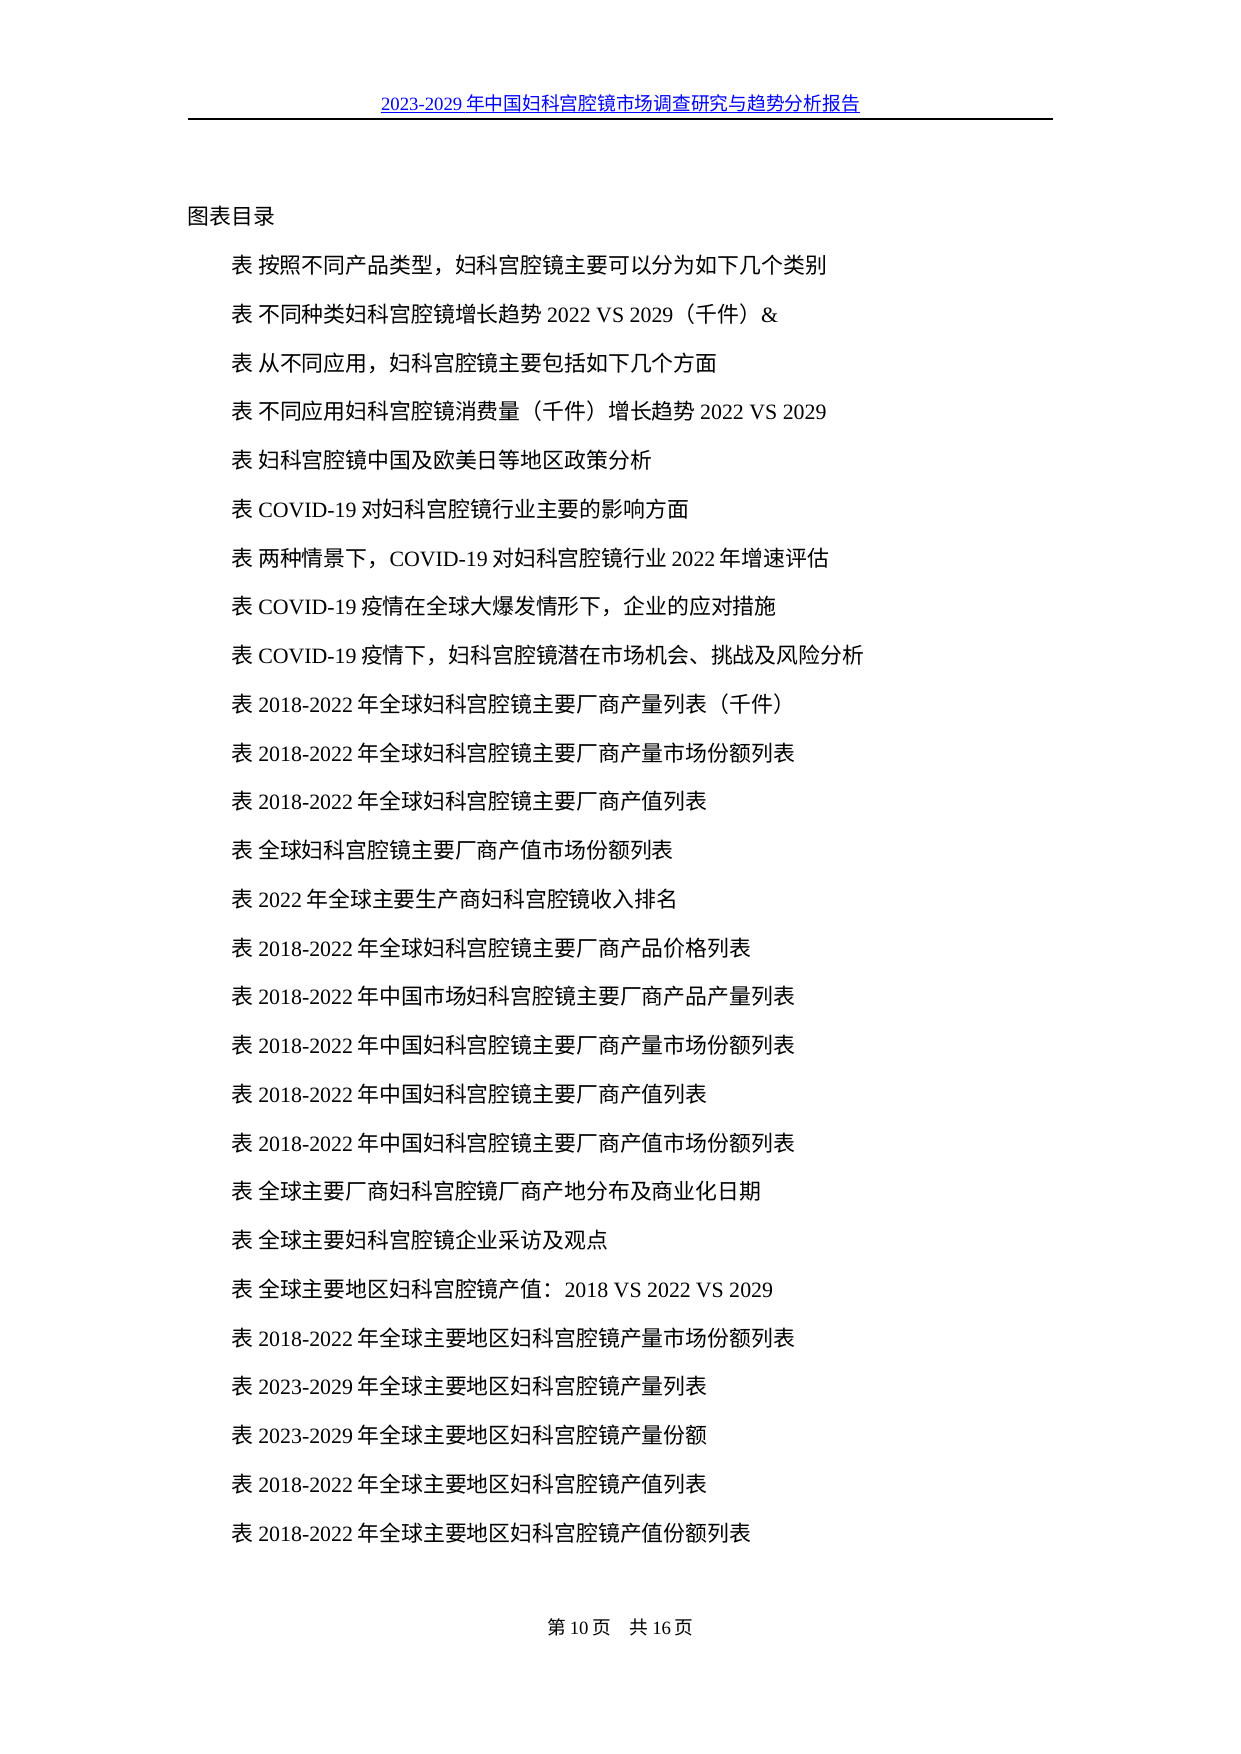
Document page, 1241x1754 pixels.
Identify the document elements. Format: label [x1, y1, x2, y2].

text [187, 150, 1053, 1548]
